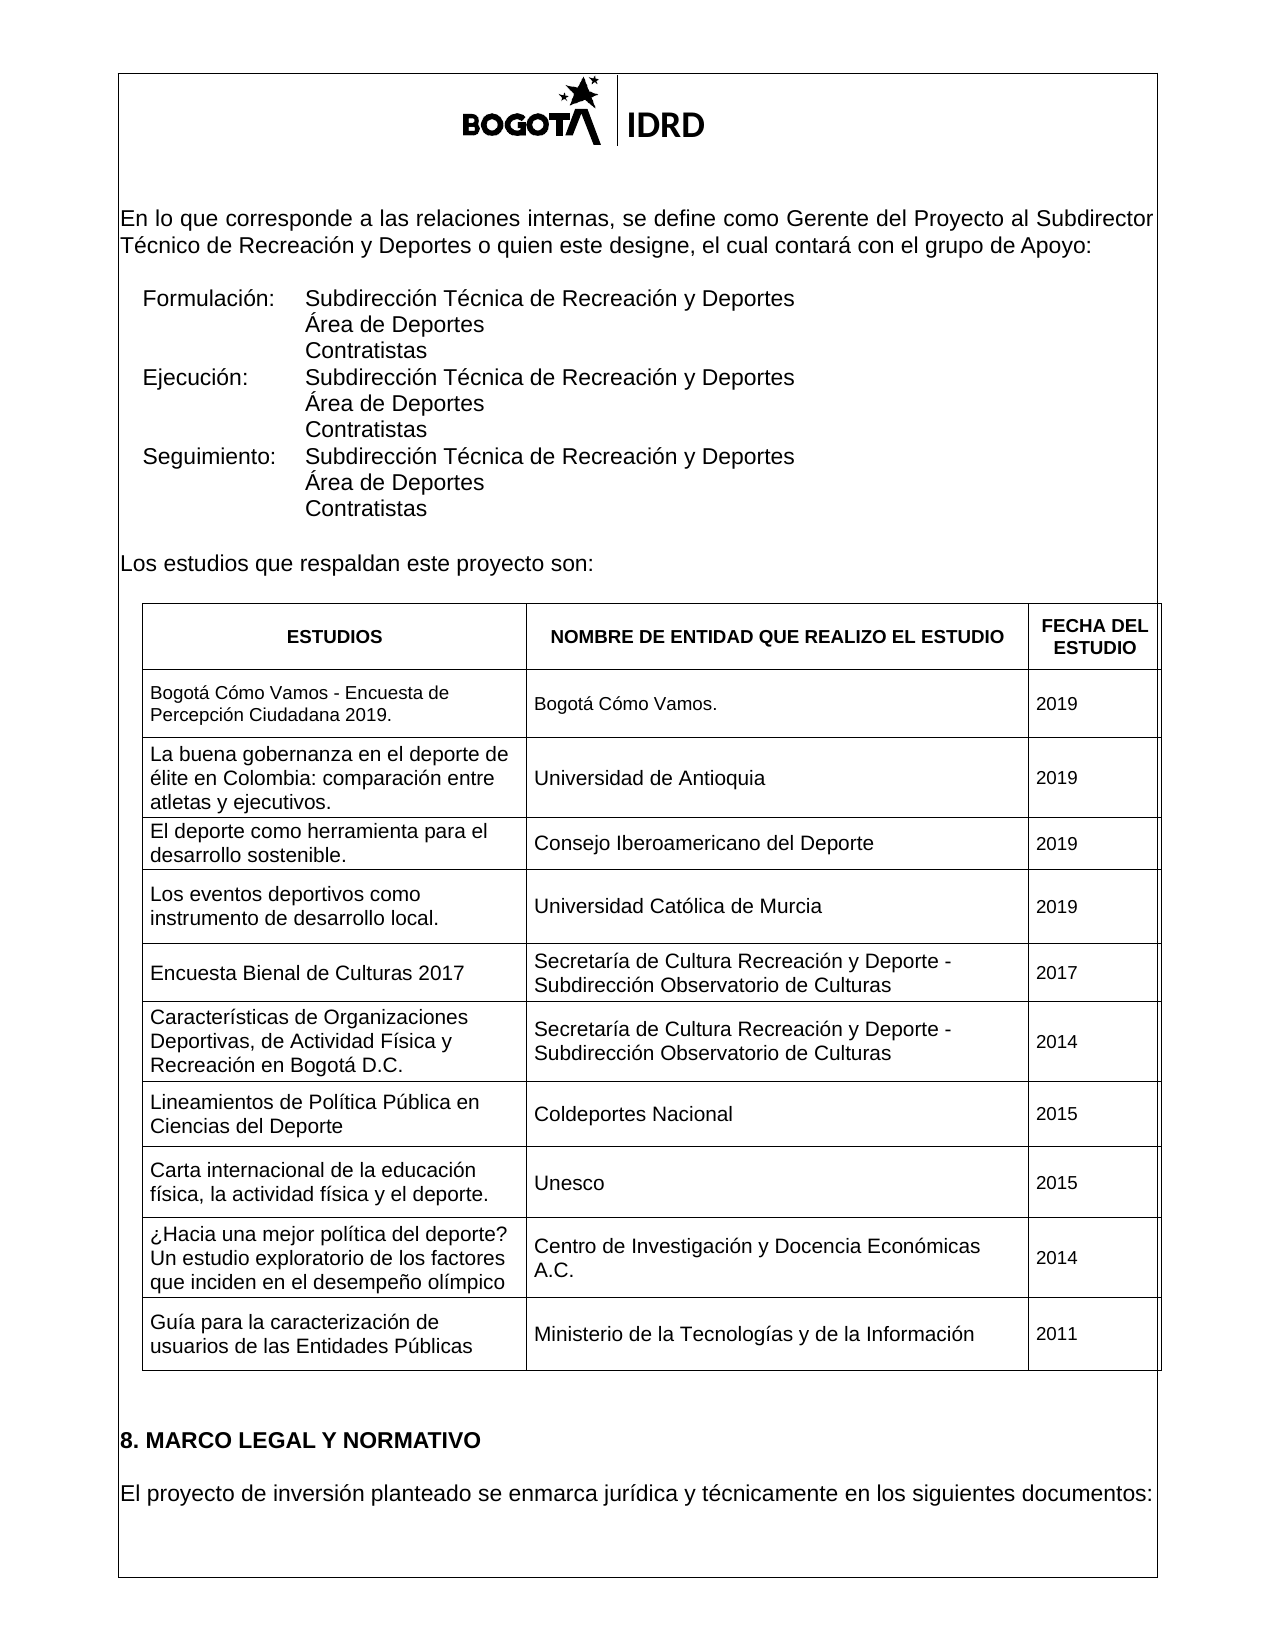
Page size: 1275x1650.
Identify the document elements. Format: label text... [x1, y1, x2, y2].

table_header Subdirección Técnica de Recreación y Deportes Área de Deportes Contratistas [294, 285, 1155, 363]
table_cell Unesco [527, 1147, 1028, 1217]
table_cell Seguimiento: [131, 443, 293, 522]
table_cell Universidad de Antioquia [527, 738, 1028, 817]
table_cell 2014 [1029, 1002, 1157, 1081]
table_cell Encuesta Bienal de Culturas 2017 [143, 944, 526, 1001]
table_cell Guía para la caracterización de usuarios de las Entidades Públicas [143, 1298, 526, 1370]
table_header NOMBRE DE ENTIDAD QUE REALIZO EL ESTUDIO [527, 604, 1028, 669]
text Los estudios que respaldan este proyecto son: [120, 550, 1155, 577]
table_header Formulación: [131, 285, 293, 363]
table_cell Coldeportes Nacional [527, 1082, 1028, 1146]
table_cell Ministerio de la Tecnologías y de la Información [527, 1298, 1028, 1370]
table_cell Secretaría de Cultura Recreación y Deporte - Subdirección Observatorio de Culturas [527, 1002, 1028, 1081]
table_cell 2015 [1029, 1082, 1157, 1146]
table_cell Bogotá Cómo Vamos - Encuesta de Percepción Ciudadana 2019. [143, 670, 526, 737]
table_cell 2019 [1029, 670, 1157, 737]
table_cell Carta internacional de la educación física, la actividad física y el deporte. [143, 1147, 526, 1217]
list 8. MARCO LEGAL Y NORMATIVO [120, 1427, 1155, 1453]
table_cell 2014 [1029, 1218, 1157, 1297]
table_cell 2019 [1029, 870, 1157, 943]
table_cell Consejo Iberoamericano del Deporte [527, 818, 1028, 868]
table_cell Bogotá Cómo Vamos. [527, 670, 1028, 737]
table_cell Centro de Investigación y Docencia Económicas A.C. [527, 1218, 1028, 1297]
table_cell 2017 [1029, 944, 1157, 1001]
text El proyecto de inversión planteado se enmarca jurídica y técnicamente en los siguientes documentos: [120, 1479, 1155, 1506]
table_cell Características de Organizaciones Deportivas, de Actividad Física y Recreación en Bogotá D.C. [143, 1002, 526, 1081]
table_header ESTUDIOS [143, 604, 526, 669]
table_cell Lineamientos de Política Pública en Ciencias del Deporte [143, 1082, 526, 1146]
table_header FECHA DEL ESTUDIO [1029, 604, 1157, 669]
table_cell 2015 [1029, 1147, 1157, 1217]
table_cell ¿Hacia una mejor política del deporte? Un estudio exploratorio de los factores que inciden en el desempeño olímpico [143, 1218, 526, 1297]
table_cell El deporte como herramienta para el desarrollo sostenible. [143, 818, 526, 868]
table_cell Ejecución: [131, 364, 293, 443]
table_cell Subdirección Técnica de Recreación y Deportes Área de Deportes Contratistas [294, 364, 1155, 443]
table_cell Subdirección Técnica de Recreación y Deportes Área de Deportes Contratistas [294, 443, 1155, 522]
table_cell Universidad Católica de Murcia [527, 870, 1028, 943]
table_cell La buena gobernanza en el deporte de élite en Colombia: comparación entre atletas y ejecutivos. [143, 738, 526, 817]
table_cell Los eventos deportivos como instrumento de desarrollo local. [143, 870, 526, 943]
table_cell 2019 [1029, 738, 1157, 817]
table_cell 2011 [1029, 1298, 1157, 1370]
table_cell Secretaría de Cultura Recreación y Deporte - Subdirección Observatorio de Culturas [527, 944, 1028, 1001]
text En lo que corresponde a las relaciones internas, se define como Gerente del Proyecto al Subdirector Técnico de Recreación y Deportes o quien este designe, el cual contará con el grupo de Apoyo: [120, 205, 1155, 258]
table_cell 2019 [1029, 818, 1157, 868]
